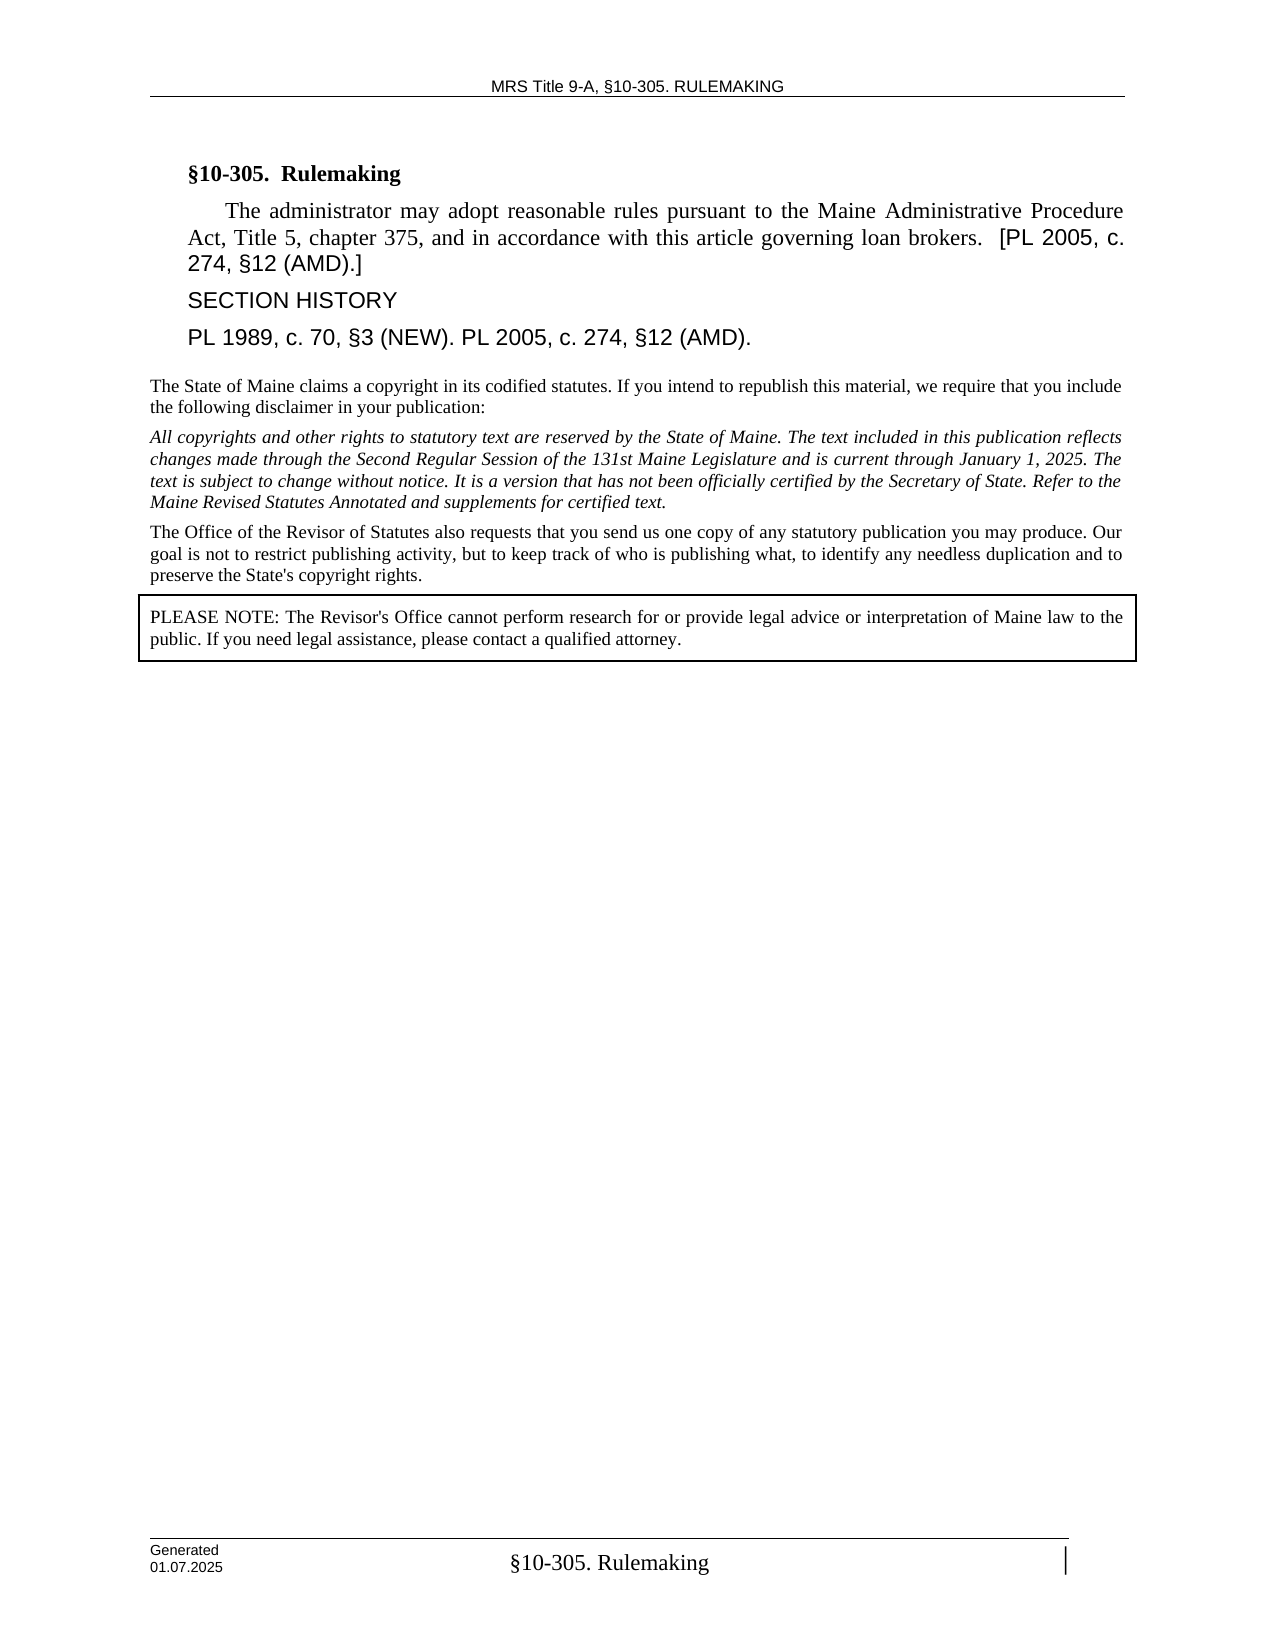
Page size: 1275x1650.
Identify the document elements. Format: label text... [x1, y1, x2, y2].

text PLEASE NOTE: The Revisor's Office cannot perform research for or provide legal advice or interpretation of Maine law to the public. If you need legal assistance, please contact a qualified attorney. [140, 596, 1135, 660]
text The Office of the Revisor of Statutes also requests that you send us one copy of any statutory publication you may produce. Our goal is not to restrict publishing activity, but to keep track of who is publishing what, to identify any needless duplication and to preserve the State's copyright rights. [150, 521, 1125, 586]
text PL 1989, c. 70, §3 (NEW). PL 2005, c. 274, §12 (AMD). [187, 323, 1125, 350]
text All copyrights and other rights to statutory text are reserved by the State of Maine. The text included in this publication reflects changes made through the Second Regular Session of the 131st Maine Legislature and is current through January 1, 2025 . The text is subject to change without notice. It is a version that has not been officially certified by the Secretary of State. Refer to the Maine Revised Statutes Annotated and supplements for certified text. [150, 426, 1125, 513]
text §10-305. Rulemaking [187, 160, 1125, 187]
text SECTION HISTORY [187, 287, 1125, 313]
text The State of Maine claims a copyright in its codified statutes. If you intend to republish this material, we require that you include the following disclaimer in your publication: [150, 375, 1125, 418]
text The administrator may adopt reasonable rules pursuant to the Maine Administrative Procedure Act, Title 5, chapter 375, and in accordance with this article governing loan brokers. [PL 2005, c. 274, §12 (AMD).] [187, 197, 1125, 276]
